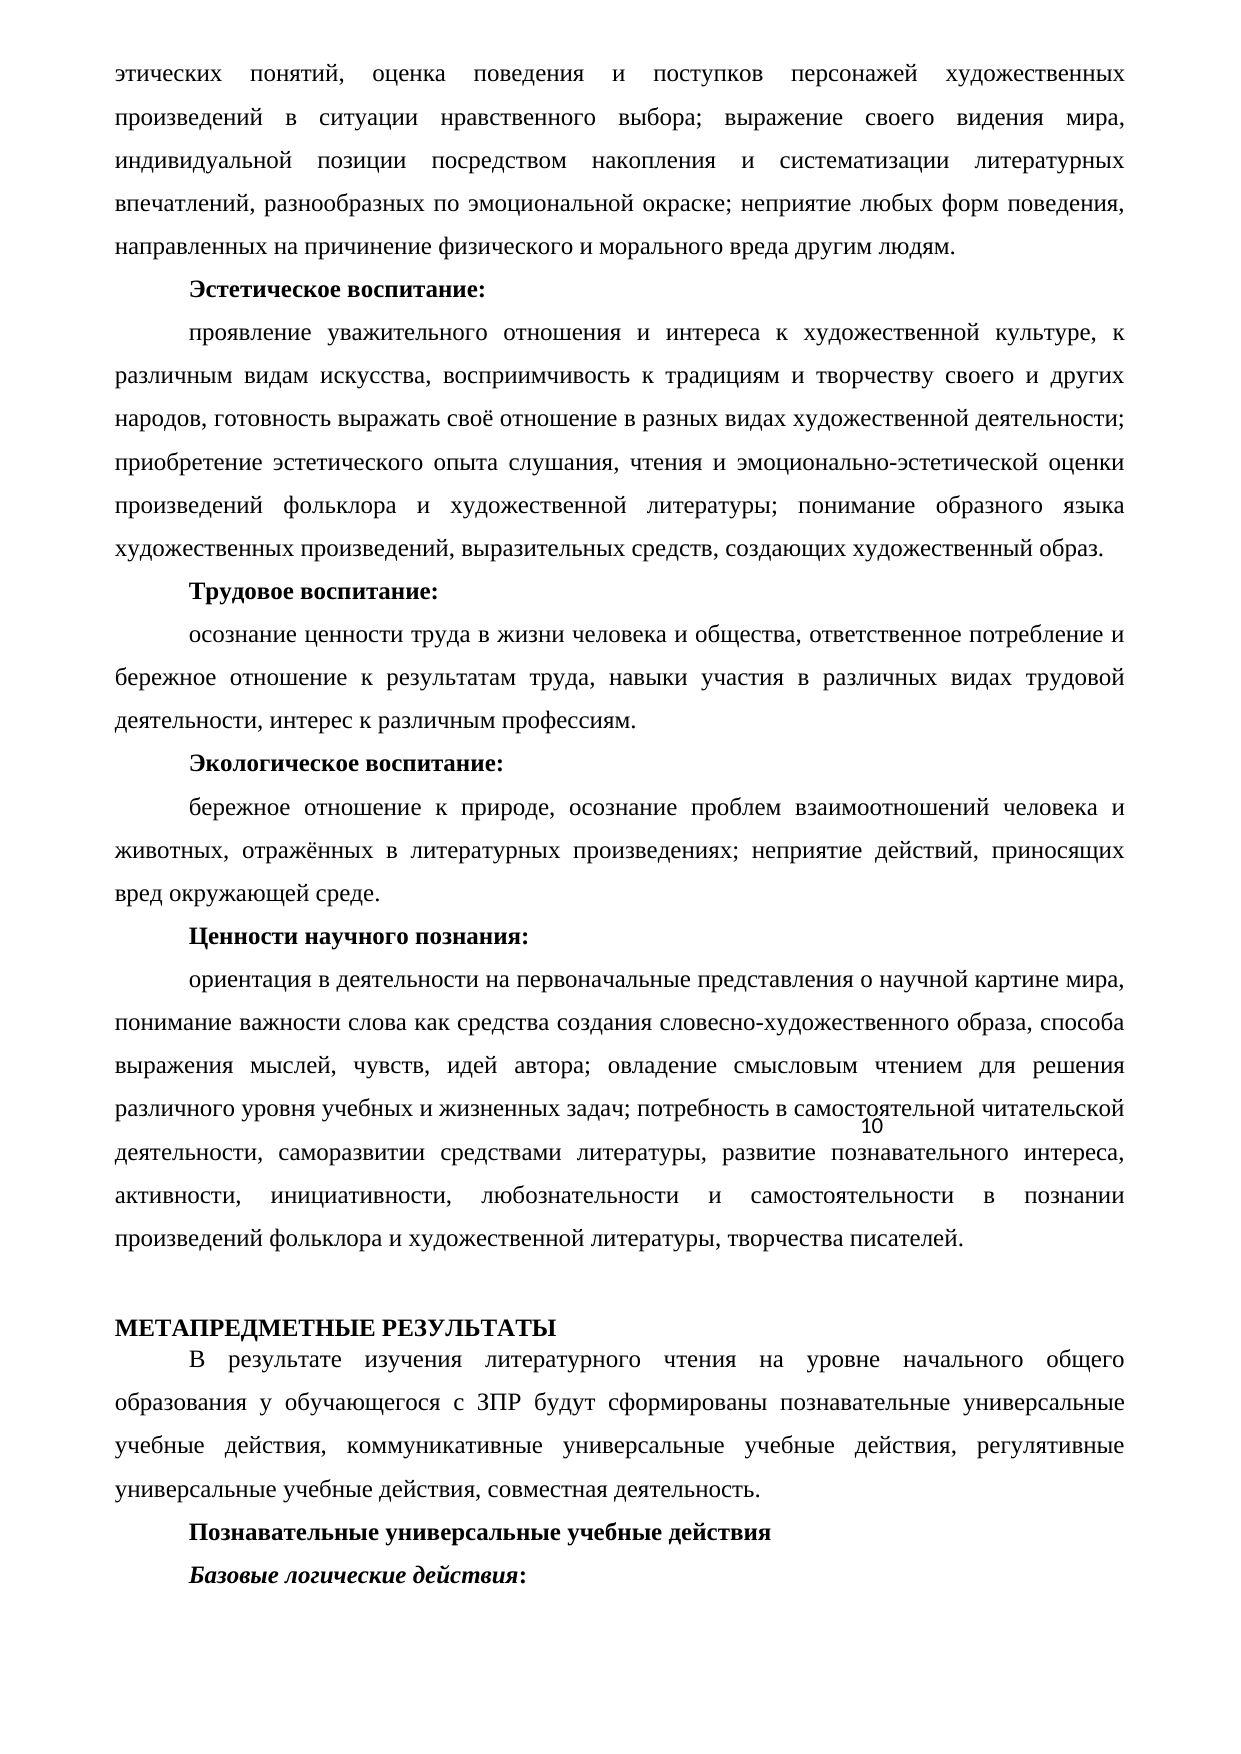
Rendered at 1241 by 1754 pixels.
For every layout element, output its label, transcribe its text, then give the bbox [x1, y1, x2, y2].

text бережное отношение к природе, осознание проблем взаимоотношений человека и животных, отражённых в литературных произведениях; неприятие действий, приносящих вред окружающей среде. [114, 792, 1126, 907]
subtitle МЕТАПРЕДМЕТНЫЕ РЕЗУЛЬТАТЫ [114, 1313, 1126, 1342]
text Экологическое воспитание: [114, 748, 1126, 777]
text осознание ценности труда в жизни человека и общества, ответственное потребление и бережное отношение к результатам труда, навыки участия в различных видах трудовой деятельности, интерес к различным профессиям. [114, 619, 1126, 734]
text Трудовое воспитание: [114, 576, 1126, 605]
text ориентация в деятельности на первоначальные представления о научной картине мира, понимание важности слова как средства создания словесно-художественного образа, способа выражения мыслей, чувств, идей автора; овладение смысловым чтением для решения различного уровня учебных и жизненных задач; потребность в самостоятельной читательской деятельности, саморазвитии средствами литературы, развитие познавательного интереса, активности, инициативности, любознательности и самостоятельности в познании произведений фольклора и художественной литературы, творчества писателей. [114, 964, 1126, 1252]
text проявление уважительного отношения и интереса к художественной культуре, к различным видам искусства, восприимчивость к традициям и творчеству своего и других народов, готовность выражать своё отношение в разных видах художественной деятельности; приобретение эстетического опыта слушания, чтения и эмоционально-эстетической оценки произведений фольклора и художественной литературы; понимание образного языка художественных произведений, выразительных средств, создающих художественный образ. [114, 317, 1126, 562]
text Ценности научного познания: [114, 921, 1126, 950]
text Базовые логические действия: [114, 1560, 1126, 1589]
text Эстетическое воспитание: [114, 274, 1126, 303]
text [114, 58, 1126, 260]
text В результате изучения литературного чтения на уровне начального общего образования у обучающегося с ЗПР будут сформированы познавательные универсальные учебные действия, коммуникативные универсальные учебные действия, регулятивные универсальные учебные действия, совместная деятельность. [114, 1344, 1126, 1502]
text Познавательные универсальные учебные действия [114, 1517, 1126, 1546]
